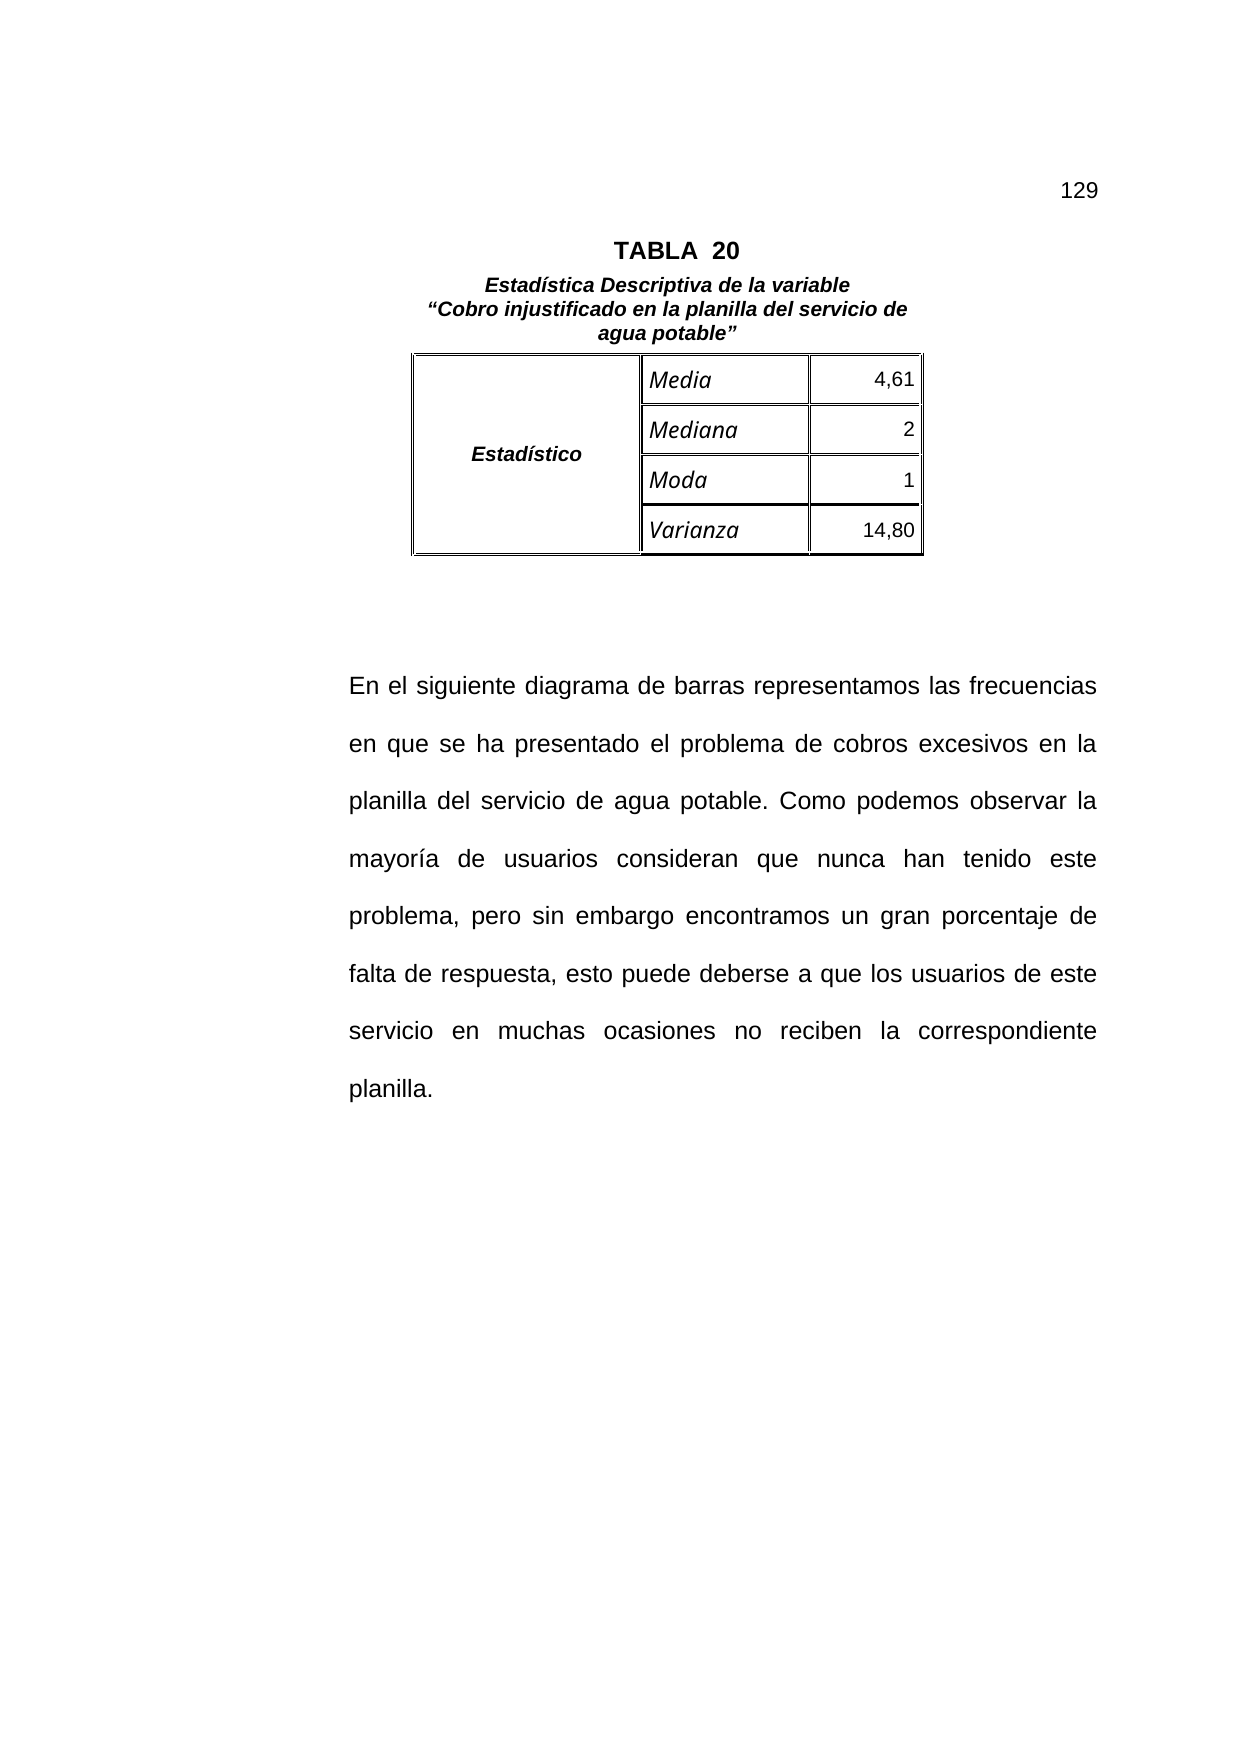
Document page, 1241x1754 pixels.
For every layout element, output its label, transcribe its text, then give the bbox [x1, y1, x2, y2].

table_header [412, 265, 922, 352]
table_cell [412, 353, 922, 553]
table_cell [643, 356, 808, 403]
subtitle TABLA 20 [255, 236, 1098, 265]
text En el siguiente diagrama de barras representamos las frecuencias en que se ha presentado el problema de cobros excesivos en la planilla del servicio de agua potable. Como podemos observar la mayoría de usuarios consideran que nunca han tenido este problema, pero sin embargo encontramos un gran porcentaje de falta de respuesta, esto puede deberse a que los usuarios de este servicio en muchas ocasiones no reciben la correspondiente planilla. [349, 671, 1098, 1102]
